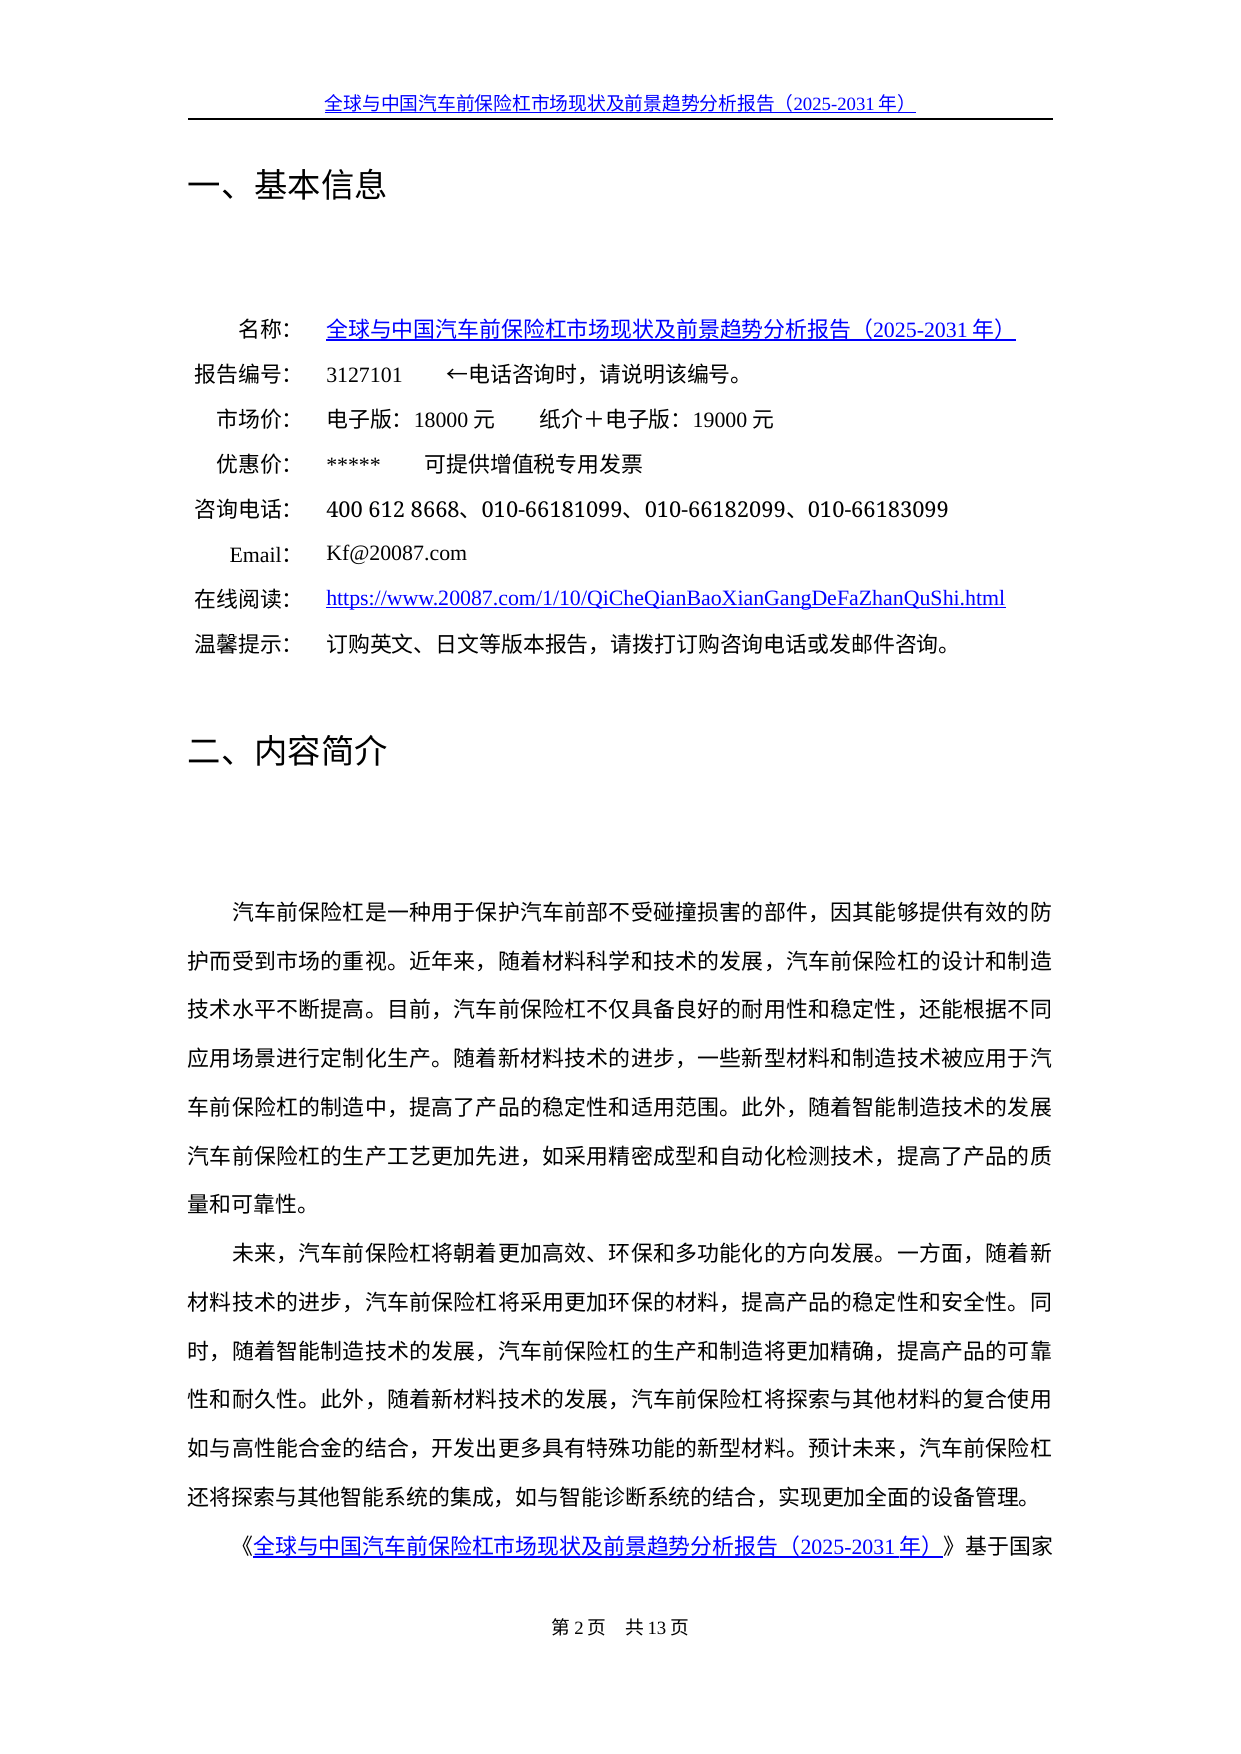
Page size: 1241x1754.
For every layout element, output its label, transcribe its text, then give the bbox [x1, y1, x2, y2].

table_header 全球与中国汽车前保险杠市场现状及前景趋势分析报告（2025-2031年） [315, 312, 1073, 357]
table_cell 报告编号： [167, 357, 315, 402]
table_cell 电子版：18000 元 纸介＋电子版：19000 元 [315, 402, 1073, 447]
table_cell 在线阅读： [167, 582, 315, 627]
table_header 名称： [167, 312, 315, 357]
table_cell 订购英文、日文等版本报告，请拨打订购咨询电话或发邮件咨询。 [315, 627, 1073, 672]
title 二、内容简介 [187, 717, 1053, 782]
title 一、基本信息 [187, 150, 1053, 215]
table_cell Email： [167, 537, 315, 582]
table_cell 市场价： [167, 402, 315, 447]
table_cell 3127101 ←电话咨询时，请说明该编号。 [315, 357, 1073, 402]
table_cell 咨询电话： [167, 492, 315, 537]
table_cell Kf@20087.com [315, 537, 1073, 582]
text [187, 894, 1053, 1561]
table_cell ***** 可提供增值税专用发票 [315, 447, 1073, 492]
table_cell 优惠价： [167, 447, 315, 492]
table_cell 温馨提示： [167, 627, 315, 672]
table_cell 400 612 8668、010-66181099、010-66182099、010-66183099 [315, 492, 1073, 537]
table_cell [315, 582, 1073, 627]
